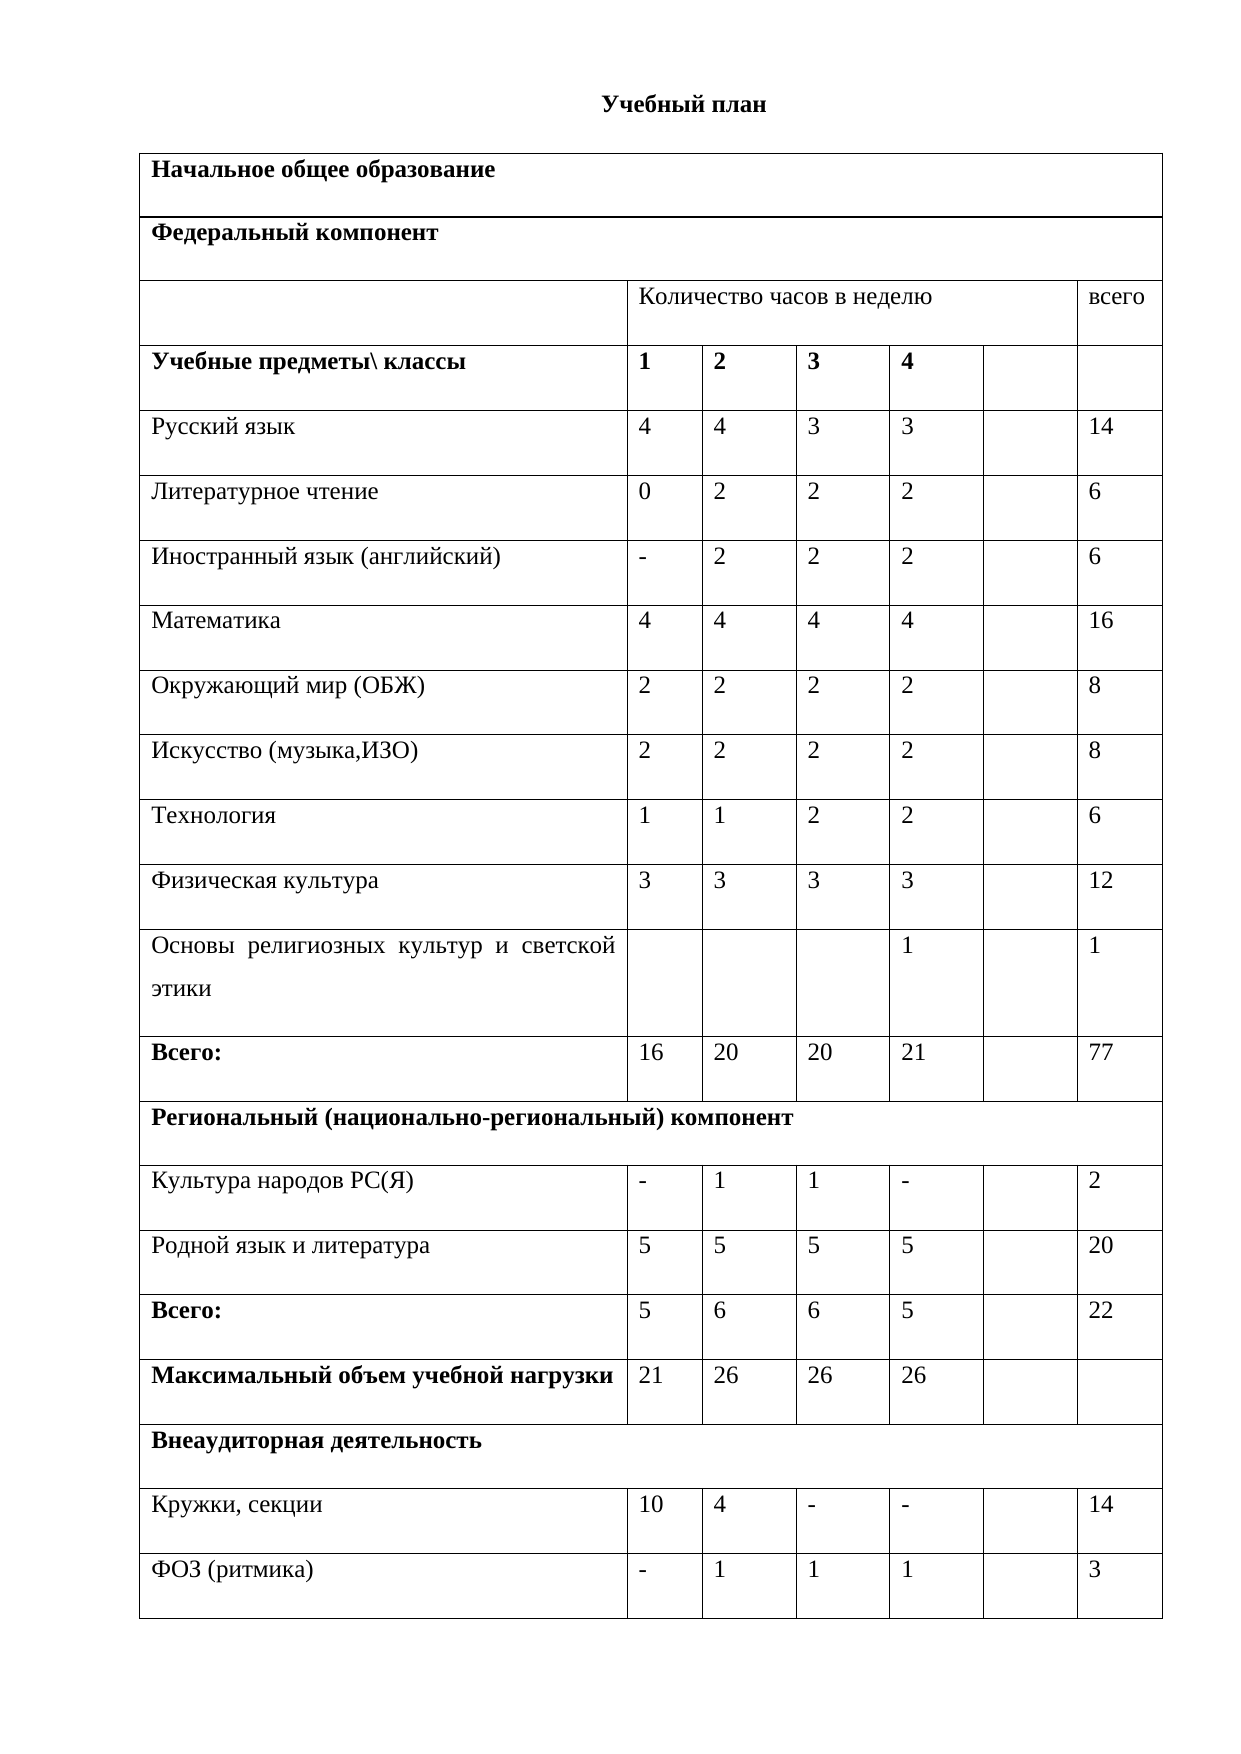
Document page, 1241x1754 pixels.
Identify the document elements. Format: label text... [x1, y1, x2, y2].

table_cell Русский язык [140, 411, 627, 475]
table_cell 14 [1078, 411, 1162, 475]
table_cell 21 [890, 1037, 983, 1101]
table_cell [628, 930, 702, 1036]
table_cell Физическая культура [140, 865, 627, 929]
table_cell всего [1078, 281, 1162, 345]
table_cell 6 [1078, 476, 1162, 540]
table_cell 2 [703, 541, 796, 604]
table_cell 2 [890, 476, 983, 540]
table_cell [703, 930, 796, 1036]
table_cell Учебные предметы\ классы [140, 346, 627, 410]
table_header Начальное общее образование [140, 154, 1162, 216]
table_cell [984, 606, 1077, 669]
table_cell 1 [890, 1554, 983, 1618]
table_cell 21 [628, 1360, 702, 1424]
table_cell 26 [703, 1360, 796, 1424]
table_cell [797, 930, 889, 1036]
table_cell 8 [1078, 735, 1162, 799]
table_cell Кружки, секции [140, 1489, 627, 1553]
table_cell [984, 1037, 1077, 1101]
table_cell 5 [703, 1231, 796, 1294]
table_cell 2 [797, 735, 889, 799]
table_cell 3 [797, 346, 889, 410]
table_cell - [628, 541, 702, 604]
table_cell 77 [1078, 1037, 1162, 1101]
table_cell 8 [1078, 671, 1162, 734]
table_cell 3 [890, 411, 983, 475]
table_cell [1078, 1360, 1162, 1424]
table_cell 20 [703, 1037, 796, 1101]
table_cell 2 [890, 735, 983, 799]
table_cell [984, 1231, 1077, 1294]
table_cell 2 [797, 541, 889, 604]
table_cell 1 [797, 1166, 889, 1229]
table_cell 5 [628, 1231, 702, 1294]
table_cell 4 [890, 346, 983, 410]
table_cell 16 [628, 1037, 702, 1101]
table_cell Количество часов в неделю [628, 281, 1077, 345]
table_cell 6 [1078, 541, 1162, 604]
table_cell 10 [628, 1489, 702, 1553]
table_cell 2 [797, 800, 889, 864]
table_cell ФОЗ (ритмика) [140, 1554, 627, 1618]
table_cell 16 [1078, 606, 1162, 669]
table_cell 4 [628, 411, 702, 475]
table_cell Всего: [140, 1295, 627, 1359]
table_cell 4 [703, 1489, 796, 1553]
table_cell 5 [628, 1295, 702, 1359]
table_cell Культура народов РС(Я) [140, 1166, 627, 1229]
table_cell 20 [1078, 1231, 1162, 1294]
table_cell [984, 671, 1077, 734]
table_cell 26 [890, 1360, 983, 1424]
table_cell 3 [628, 865, 702, 929]
table_cell [140, 281, 627, 345]
table_cell 2 [703, 735, 796, 799]
table_cell 5 [797, 1231, 889, 1294]
table_cell [984, 476, 1077, 540]
table_cell 6 [797, 1295, 889, 1359]
table_cell 2 [628, 735, 702, 799]
table_cell [984, 735, 1077, 799]
table_cell 1 [628, 800, 702, 864]
table_cell [984, 1295, 1077, 1359]
table_cell 2 [703, 346, 796, 410]
table_cell 2 [797, 671, 889, 734]
table_cell 6 [703, 1295, 796, 1359]
table_cell 2 [890, 671, 983, 734]
table_cell 4 [703, 606, 796, 669]
table_cell [984, 800, 1077, 864]
table_cell [984, 865, 1077, 929]
table_cell - [628, 1166, 702, 1229]
table_cell 22 [1078, 1295, 1162, 1359]
table_cell 2 [703, 476, 796, 540]
table_cell 1 [703, 1554, 796, 1618]
table_cell - [628, 1554, 702, 1618]
table_cell 6 [1078, 800, 1162, 864]
table_cell 2 [890, 541, 983, 604]
table_cell 2 [890, 800, 983, 864]
table_cell 1 [628, 346, 702, 410]
table_cell [984, 1489, 1077, 1553]
table_cell 1 [1078, 930, 1162, 1036]
table_cell 1 [703, 1166, 796, 1229]
table_cell 4 [797, 606, 889, 669]
table_cell [984, 541, 1077, 604]
table_cell 14 [1078, 1489, 1162, 1553]
table_cell [984, 346, 1077, 410]
table_cell 12 [1078, 865, 1162, 929]
table_cell 1 [703, 800, 796, 864]
table_cell [1078, 346, 1162, 410]
table_cell - [890, 1166, 983, 1229]
table_cell Искусство (музыка,ИЗО) [140, 735, 627, 799]
table_cell 2 [628, 671, 702, 734]
table_cell Максимальный объем учебной нагрузки [140, 1360, 627, 1424]
table_cell - [797, 1489, 889, 1553]
table_cell Региональный (национально-региональный) компонент [140, 1102, 1162, 1164]
table_cell 3 [797, 411, 889, 475]
table_cell 1 [890, 930, 983, 1036]
table_cell 2 [1078, 1166, 1162, 1229]
table_cell [984, 930, 1077, 1036]
table_cell 4 [703, 411, 796, 475]
table_cell [984, 1554, 1077, 1618]
table_cell - [890, 1489, 983, 1553]
table_cell 20 [797, 1037, 889, 1101]
table_cell 2 [703, 671, 796, 734]
table_cell 3 [703, 865, 796, 929]
table_cell Иностранный язык (английский) [140, 541, 627, 604]
table_cell 0 [628, 476, 702, 540]
table_cell Основы религиозных культур и светской этики [140, 930, 627, 1036]
table_cell [984, 411, 1077, 475]
table_cell Внеаудиторная деятельность [140, 1425, 1162, 1488]
table_cell Окружающий мир (ОБЖ) [140, 671, 627, 734]
table_cell 5 [890, 1295, 983, 1359]
table_cell 26 [797, 1360, 889, 1424]
table_cell 1 [797, 1554, 889, 1618]
table_cell [984, 1360, 1077, 1424]
table_cell Родной язык и литература [140, 1231, 627, 1294]
table_cell 2 [797, 476, 889, 540]
table_cell 4 [890, 606, 983, 669]
table_cell Математика [140, 606, 627, 669]
table_cell Федеральный компонент [140, 218, 1162, 280]
table_cell 3 [890, 865, 983, 929]
table_cell [984, 1166, 1077, 1229]
table_cell 5 [890, 1231, 983, 1294]
table_cell Технология [140, 800, 627, 864]
table_cell 3 [1078, 1554, 1162, 1618]
table_cell Всего: [140, 1037, 627, 1101]
text Учебный план [177, 89, 1152, 117]
table_cell 4 [628, 606, 702, 669]
table_cell 3 [797, 865, 889, 929]
table_cell Литературное чтение [140, 476, 627, 540]
